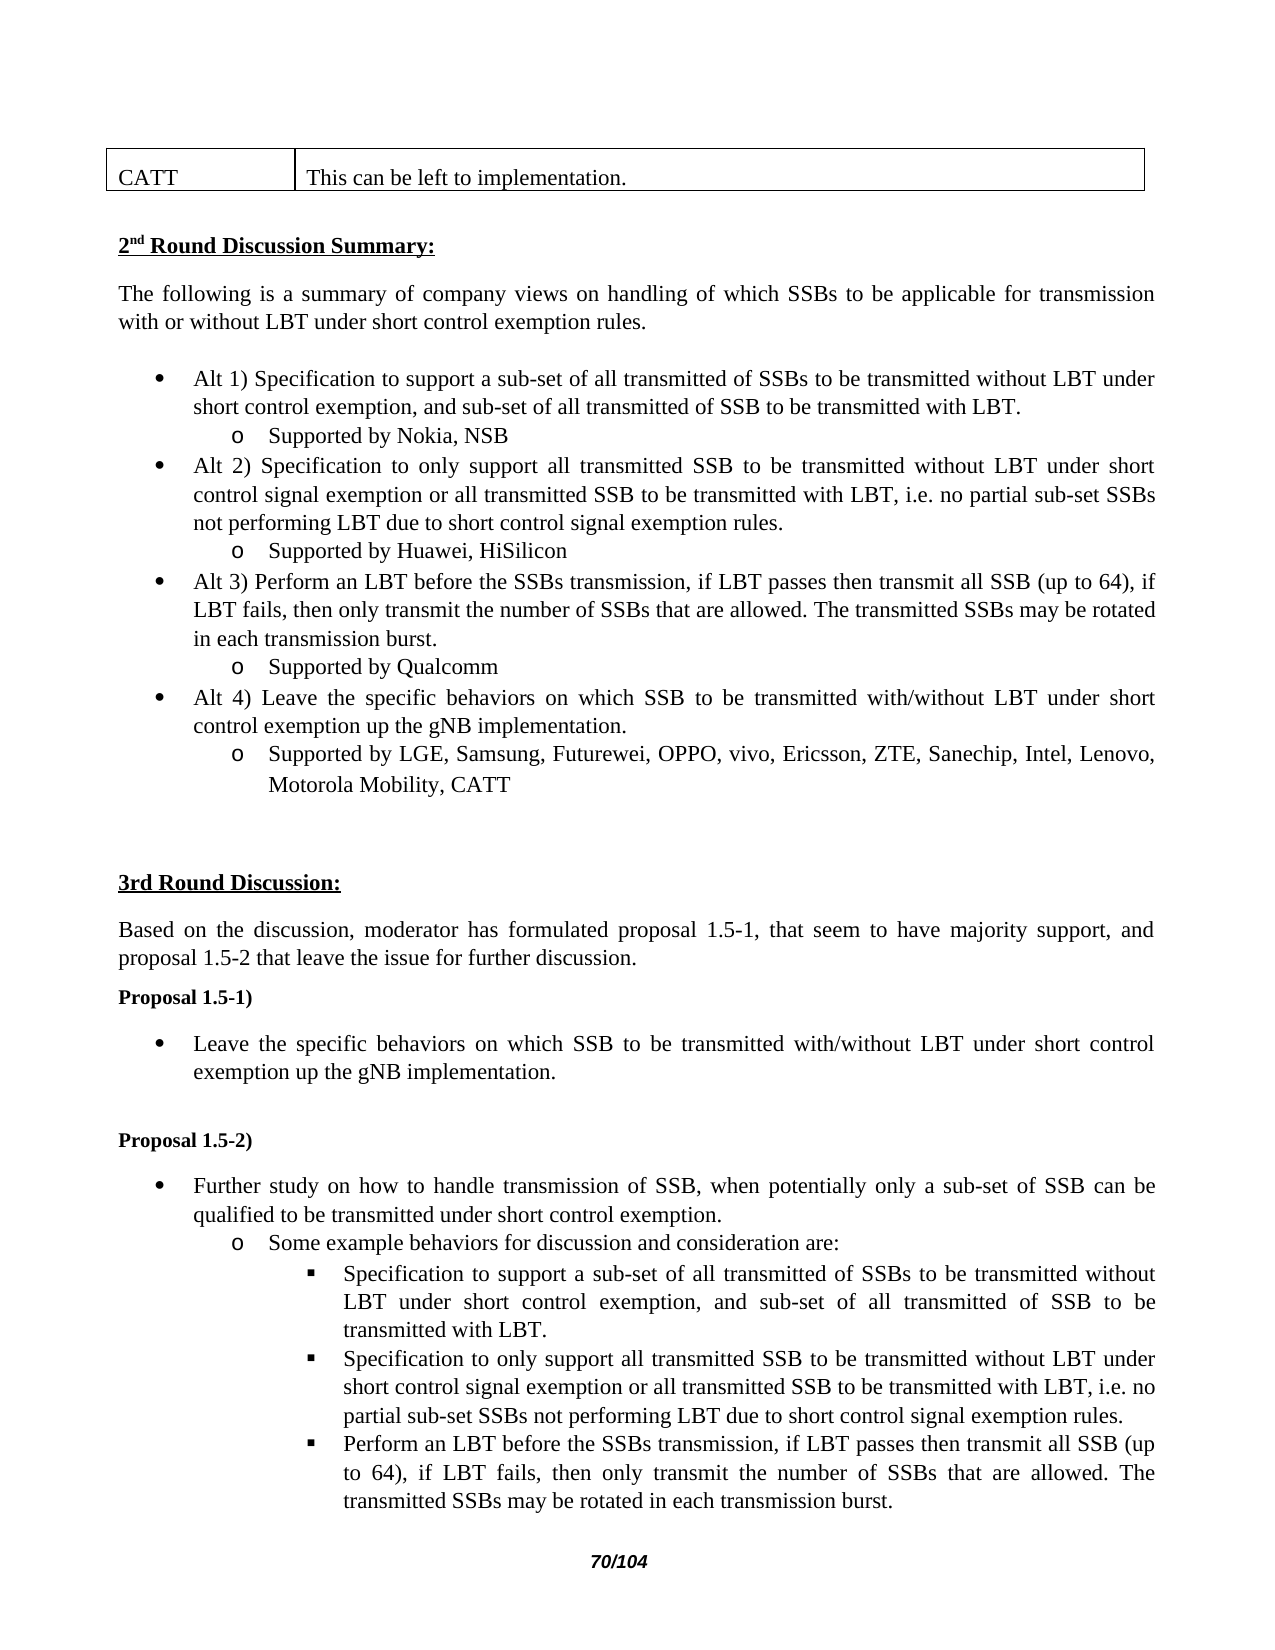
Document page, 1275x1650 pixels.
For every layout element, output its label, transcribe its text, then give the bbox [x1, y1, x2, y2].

subtitle 3rd Round Discussion: [118, 869, 1157, 895]
subtitle Proposal 1.5-2) [118, 1128, 1157, 1152]
list Supported by Nokia, NSB [231, 422, 1157, 450]
list Alt 3) Perform an LBT before the SSBs transmission, if LBT passes then transmit all SSB (up to 64), if LBT fails, then only transmit the number of SSBs that are allowed. The transmitted SSBs may be rotated in each transmission burst. [156, 568, 1157, 651]
subtitle 2nd Round Discussion Summary: [118, 232, 1157, 259]
list Further study on how to handle transmission of SSB, when potentially only a sub-set of SSB can be qualified to be transmitted under short control exemption. [156, 1172, 1157, 1227]
list Supported by Huawei, HiSilicon [231, 537, 1157, 566]
list Specification to only support all transmitted SSB to be transmitted without LBT under short control signal exemption or all transmitted SSB to be transmitted with LBT, i.e. no partial sub-set SSBs not performing LBT due to short control signal exemption rules. [306, 1345, 1157, 1428]
text The following is a summary of company views on handling of which SSBs to be applicable for transmission with or without LBT under short control exemption rules. [118, 279, 1157, 334]
list Specification to support a sub-set of all transmitted of SSBs to be transmitted without LBT under short control exemption, and sub-set of all transmitted of SSB to be transmitted with LBT. [306, 1260, 1157, 1343]
subtitle Proposal 1.5-1) [118, 985, 1157, 1009]
table_cell This can be left to implementation. [296, 149, 1144, 190]
list Supported by LGE, Samsung, Futurewei, OPPO, vivo, Ericsson, ZTE, Sanechip, Intel, Lenovo, Motorola Mobility, CATT [231, 741, 1157, 797]
list Alt 2) Specification to only support all transmitted SSB to be transmitted without LBT under short control signal exemption or all transmitted SSB to be transmitted with LBT, i.e. no partial sub-set SSBs not performing LBT due to short control signal exemption rules. [156, 452, 1157, 535]
list Leave the specific behaviors on which SSB to be transmitted with/without LBT under short control exemption up the gNB implementation. [156, 1030, 1157, 1085]
list Alt 1) Specification to support a sub-set of all transmitted of SSBs to be transmitted without LBT under short control exemption, and sub-set of all transmitted of SSB to be transmitted with LBT. [156, 365, 1157, 420]
list Perform an LBT before the SSBs transmission, if LBT passes then transmit all SSB (up to 64), if LBT fails, then only transmit the number of SSBs that are allowed. The transmitted SSBs may be rotated in each transmission burst. [306, 1430, 1157, 1513]
list Some example behaviors for discussion and consideration are: [231, 1229, 1157, 1257]
list Alt 4) Leave the specific behaviors on which SSB to be transmitted with/without LBT under short control exemption up the gNB implementation. [156, 684, 1157, 738]
text Based on the discussion, moderator has formulated proposal 1.5-1, that seem to have majority support, and proposal 1.5-2 that leave the issue for further discussion. [118, 916, 1157, 971]
list Supported by Qualcomm [231, 653, 1157, 681]
table_cell CATT [107, 149, 294, 190]
